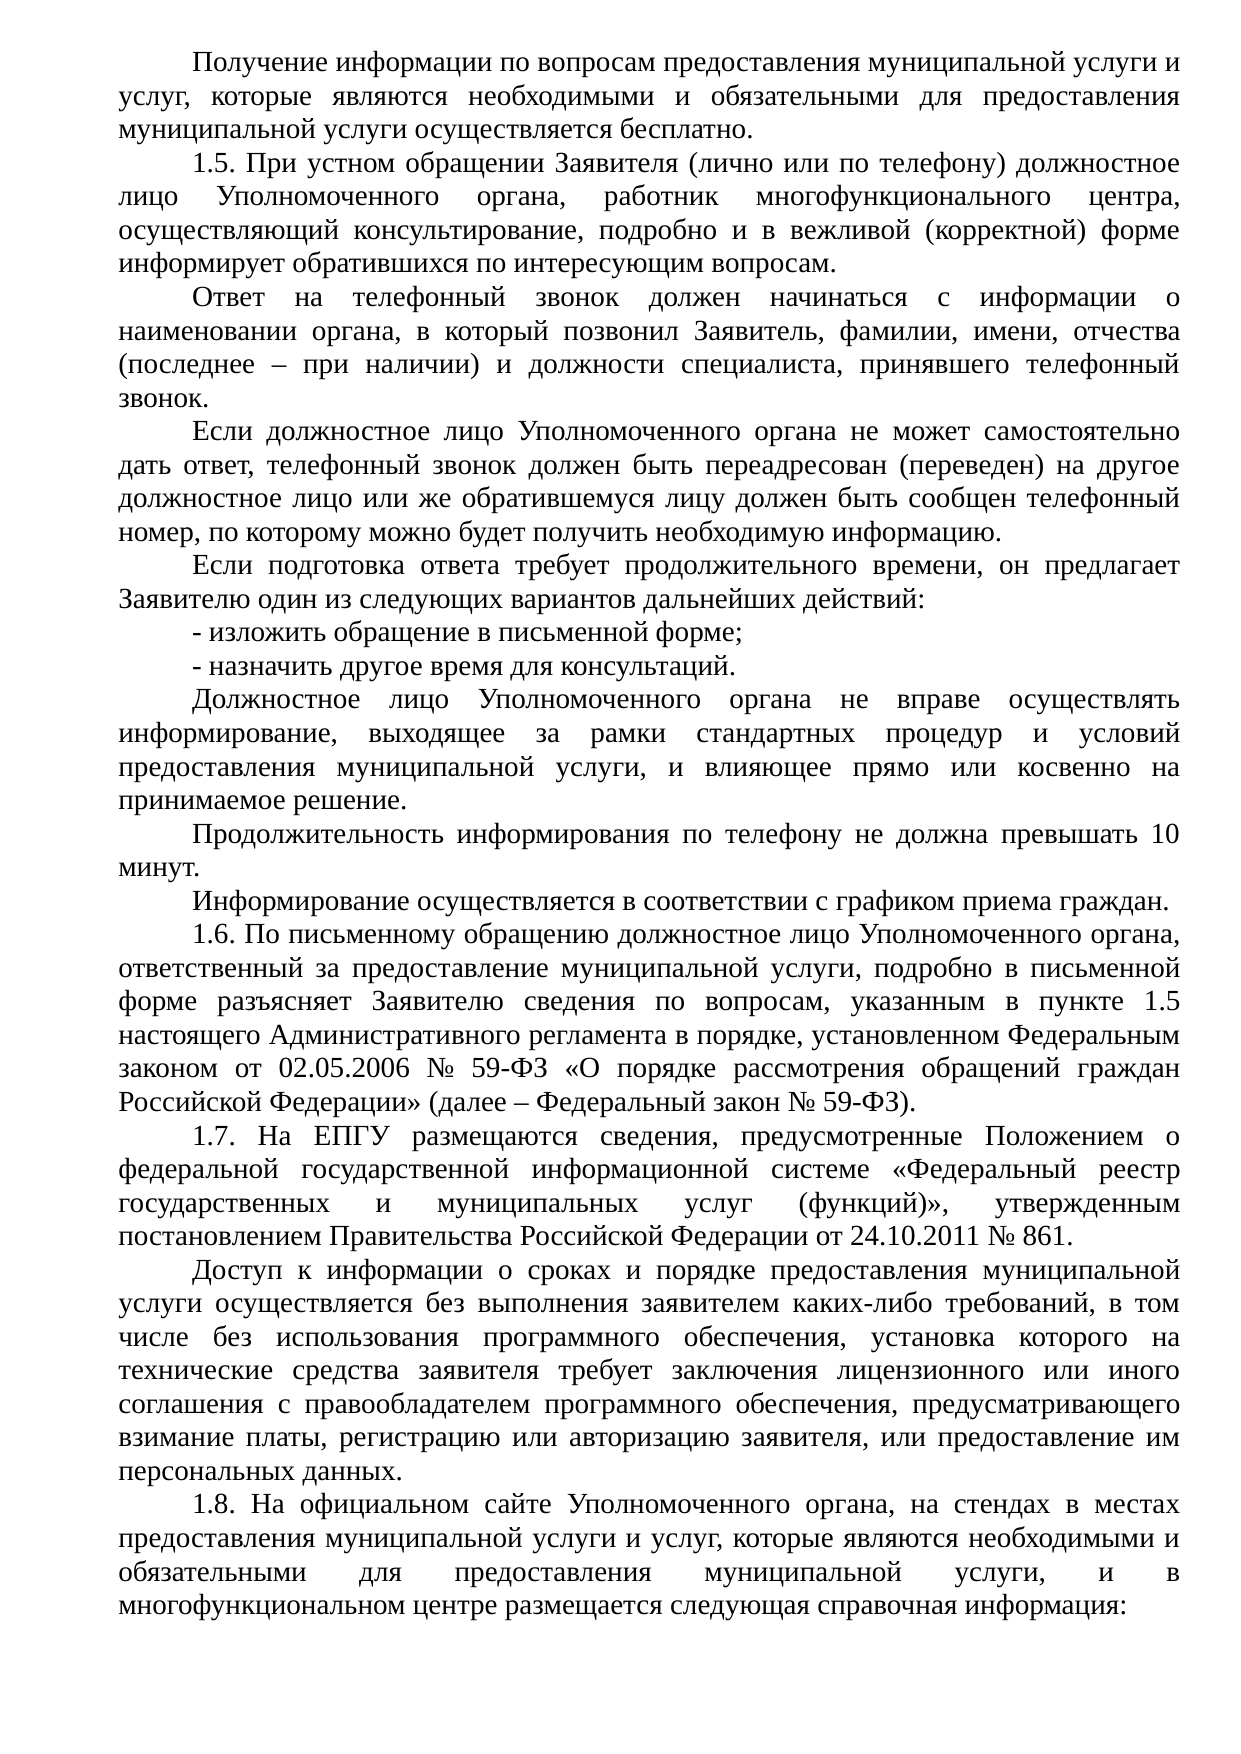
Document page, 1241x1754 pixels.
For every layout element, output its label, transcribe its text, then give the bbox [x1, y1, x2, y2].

text Доступ к информации о сроках и порядке предоставления муниципальной услуги осуществляется без выполнения заявителем каких-либо требований, в том числе без использования программного обеспечения, установка которого на технические средства заявителя требует заключения лицензионного или иного соглашения с правообладателем программного обеспечения, предусматривающего взимание платы, регистрацию или авторизацию заявителя, или предоставление им персональных данных. [118, 1252, 1181, 1487]
text Информирование осуществляется в соответствии с графиком приема граждан. [118, 883, 1181, 916]
text 1.5. При устном обращении Заявителя (лично или по телефону) должностное лицо Уполномоченного органа, работник многофункционального центра, осуществляющий консультирование, подробно и в вежливой (корректной) форме информирует обратившихся по интересующим вопросам. [118, 145, 1181, 279]
text Ответ на телефонный звонок должен начинаться с информации о наименовании органа, в который позвонил Заявитель, фамилии, имени, отчества (последнее – при наличии) и должности специалиста, принявшего телефонный звонок. [118, 279, 1181, 413]
text Если подготовка ответа требует продолжительного времени, он предлагает Заявителю один из следующих вариантов дальнейших действий: [118, 547, 1181, 614]
text Должностное лицо Уполномоченного органа не вправе осуществлять информирование, выходящее за рамки стандартных процедур и условий предоставления муниципальной услуги, и влияющее прямо или косвенно на принимаемое решение. [118, 682, 1181, 816]
text 1.6. По письменному обращению должностное лицо Уполномоченного органа, ответственный за предоставление муниципальной услуги, подробно в письменной форме разъясняет Заявителю сведения по вопросам, указанным в пункте 1.5 настоящего Административного регламента в порядке, установленном Федеральным законом от 02.05.2006 № 59-ФЗ «О порядке рассмотрения обращений граждан Российской Федерации» (далее – Федеральный закон № 59-ФЗ). [118, 916, 1181, 1118]
text 1.8. На официальном сайте Уполномоченного органа, на стендах в местах предоставления муниципальной услуги и услуг, которые являются необходимыми и обязательными для предоставления муниципальной услуги, и в многофункциональном центре размещается следующая справочная информация: [118, 1487, 1181, 1621]
text - изложить обращение в письменной форме; [118, 614, 1181, 648]
text Если должностное лицо Уполномоченного органа не может самостоятельно дать ответ, телефонный звонок должен быть переадресован (переведен) на другое должностное лицо или же обратившемуся лицу должен быть сообщен телефонный номер, по которому можно будет получить необходимую информацию. [118, 413, 1181, 547]
text 1.7. На ЕПГУ размещаются сведения, предусмотренные Положением о федеральной государственной информационной системе «Федеральный реестр государственных и муниципальных услуг (функций)», утвержденным постановлением Правительства Российской Федерации от 24.10.2011 № 861. [118, 1118, 1181, 1252]
text Получение информации по вопросам предоставления муниципальной услуги и услуг, которые являются необходимыми и обязательными для предоставления муниципальной услуги осуществляется бесплатно. [118, 44, 1181, 145]
text Продолжительность информирования по телефону не должна превышать 10 минут. [118, 816, 1181, 883]
text - назначить другое время для консультаций. [118, 648, 1181, 682]
